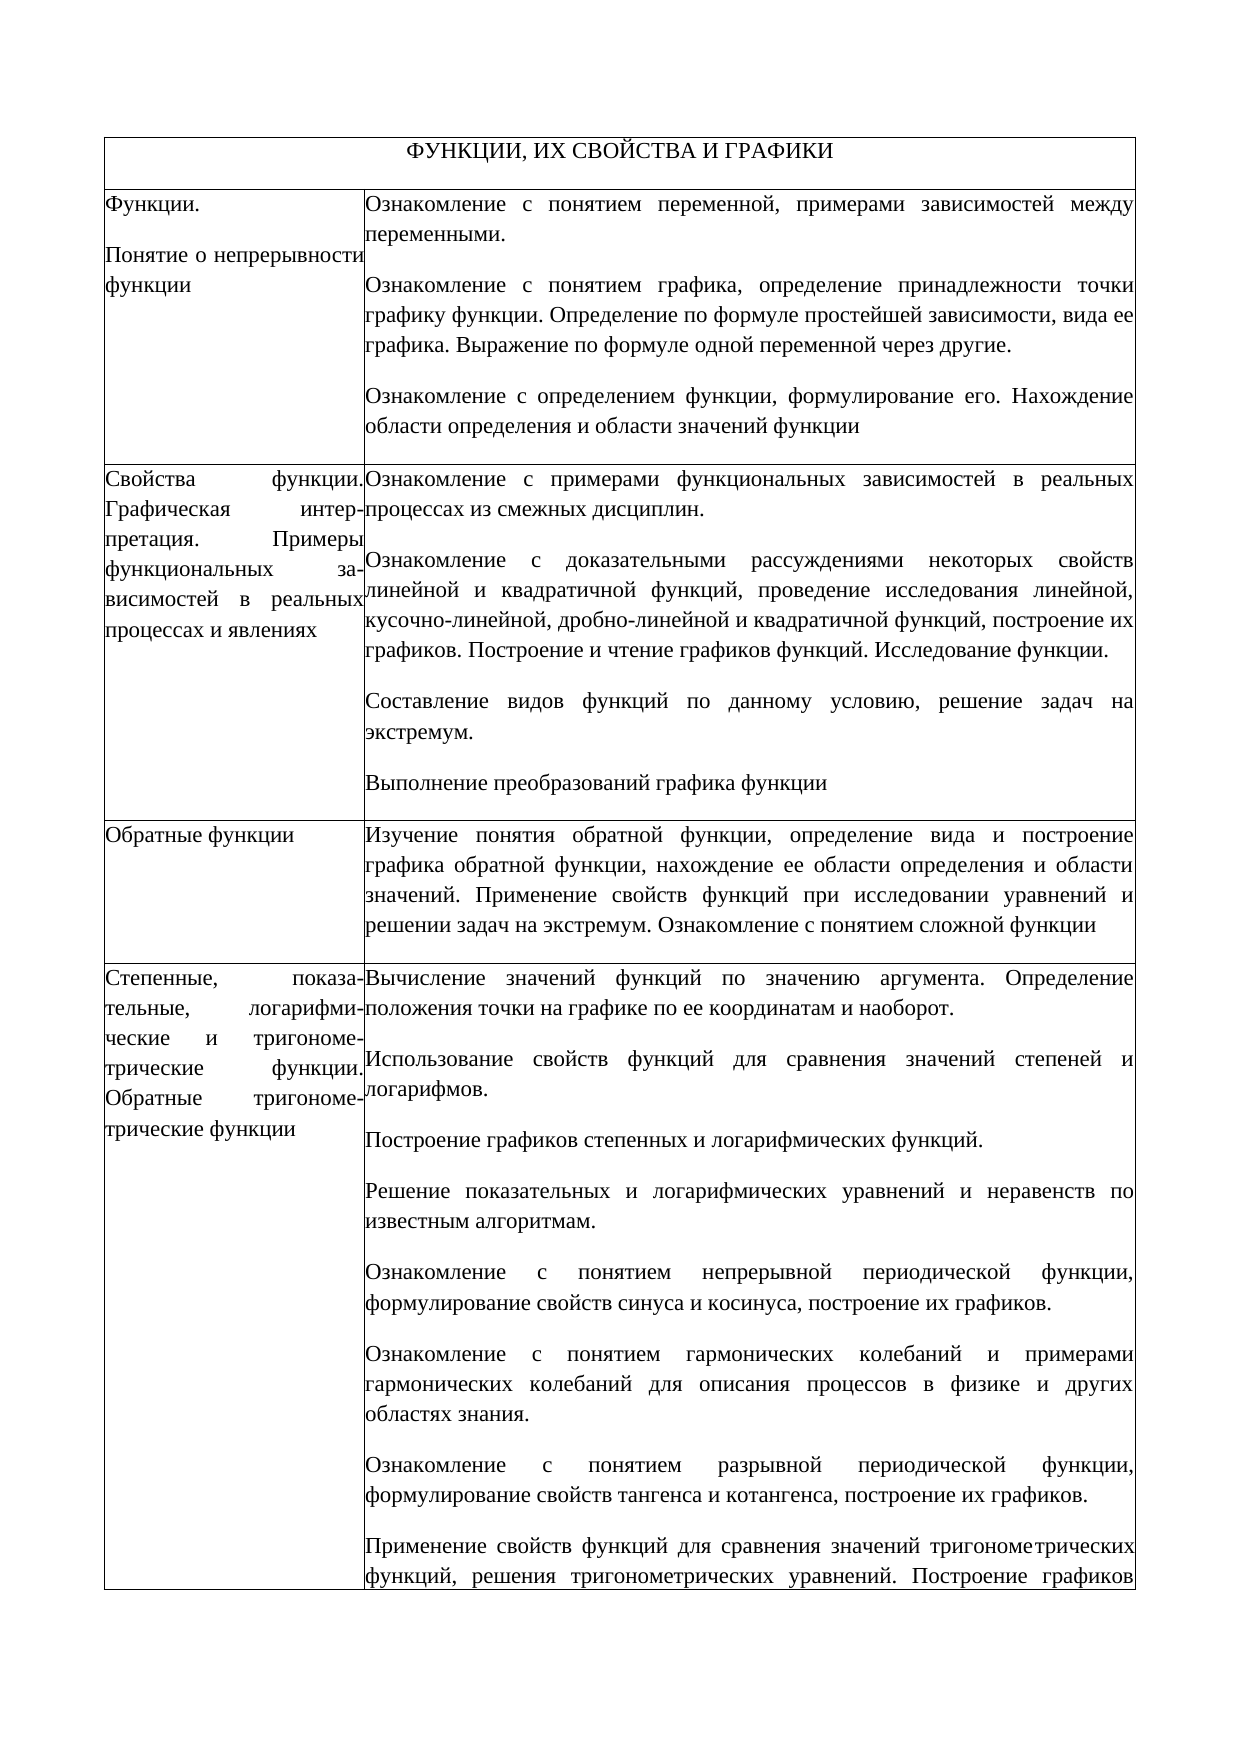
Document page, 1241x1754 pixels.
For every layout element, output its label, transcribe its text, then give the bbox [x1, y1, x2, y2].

table_cell Ознакомление с примерами функциональных зависимостей в реальных процессах из смежных дисциплин. Ознакомление с доказательными рассуждениями некоторых свойств линейной и квадратичной функций, проведение исследования линейной, кусочно-линейной, дробно-линейной и квадратичной функций, построение их графиков. Построение и чтение графиков функций. Исследование функции. Составление видов функций по данному условию, решение задач на экстремум. Выполнение преобразований графика функции [365, 465, 1135, 820]
table_cell Обратные функции [105, 821, 364, 963]
table_cell Изучение понятия обратной функции, определение вида и построение графика обратной функции, нахождение ее области определения и области значений. Применение свойств функций при исследовании уравнений и решении задач на экстремум. Ознакомление с понятием сложной функции [365, 821, 1135, 963]
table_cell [365, 964, 1135, 1589]
table_cell Ознакомление с понятием переменной, примерами зависимостей между переменными. Ознакомление с понятием графика, определение принадлежности точки графику функции. Определение по формуле простейшей зависимости, вида ее графика. Выражение по формуле одной переменной через другие. Ознакомление с определением функции, формулирование его. Нахождение области определения и области значений функции [365, 190, 1135, 464]
table_cell Функции. Понятие о непрерывности функции [105, 190, 364, 464]
table_cell ФУНКЦИИ, ИХ СВОЙСТВА И ГРАФИКИ [105, 138, 1135, 189]
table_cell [105, 964, 364, 1589]
table_cell Свойства функции. Графическая интерпретация. Примеры функциональных зависимостей в реальных процессах и явлениях [105, 465, 364, 820]
